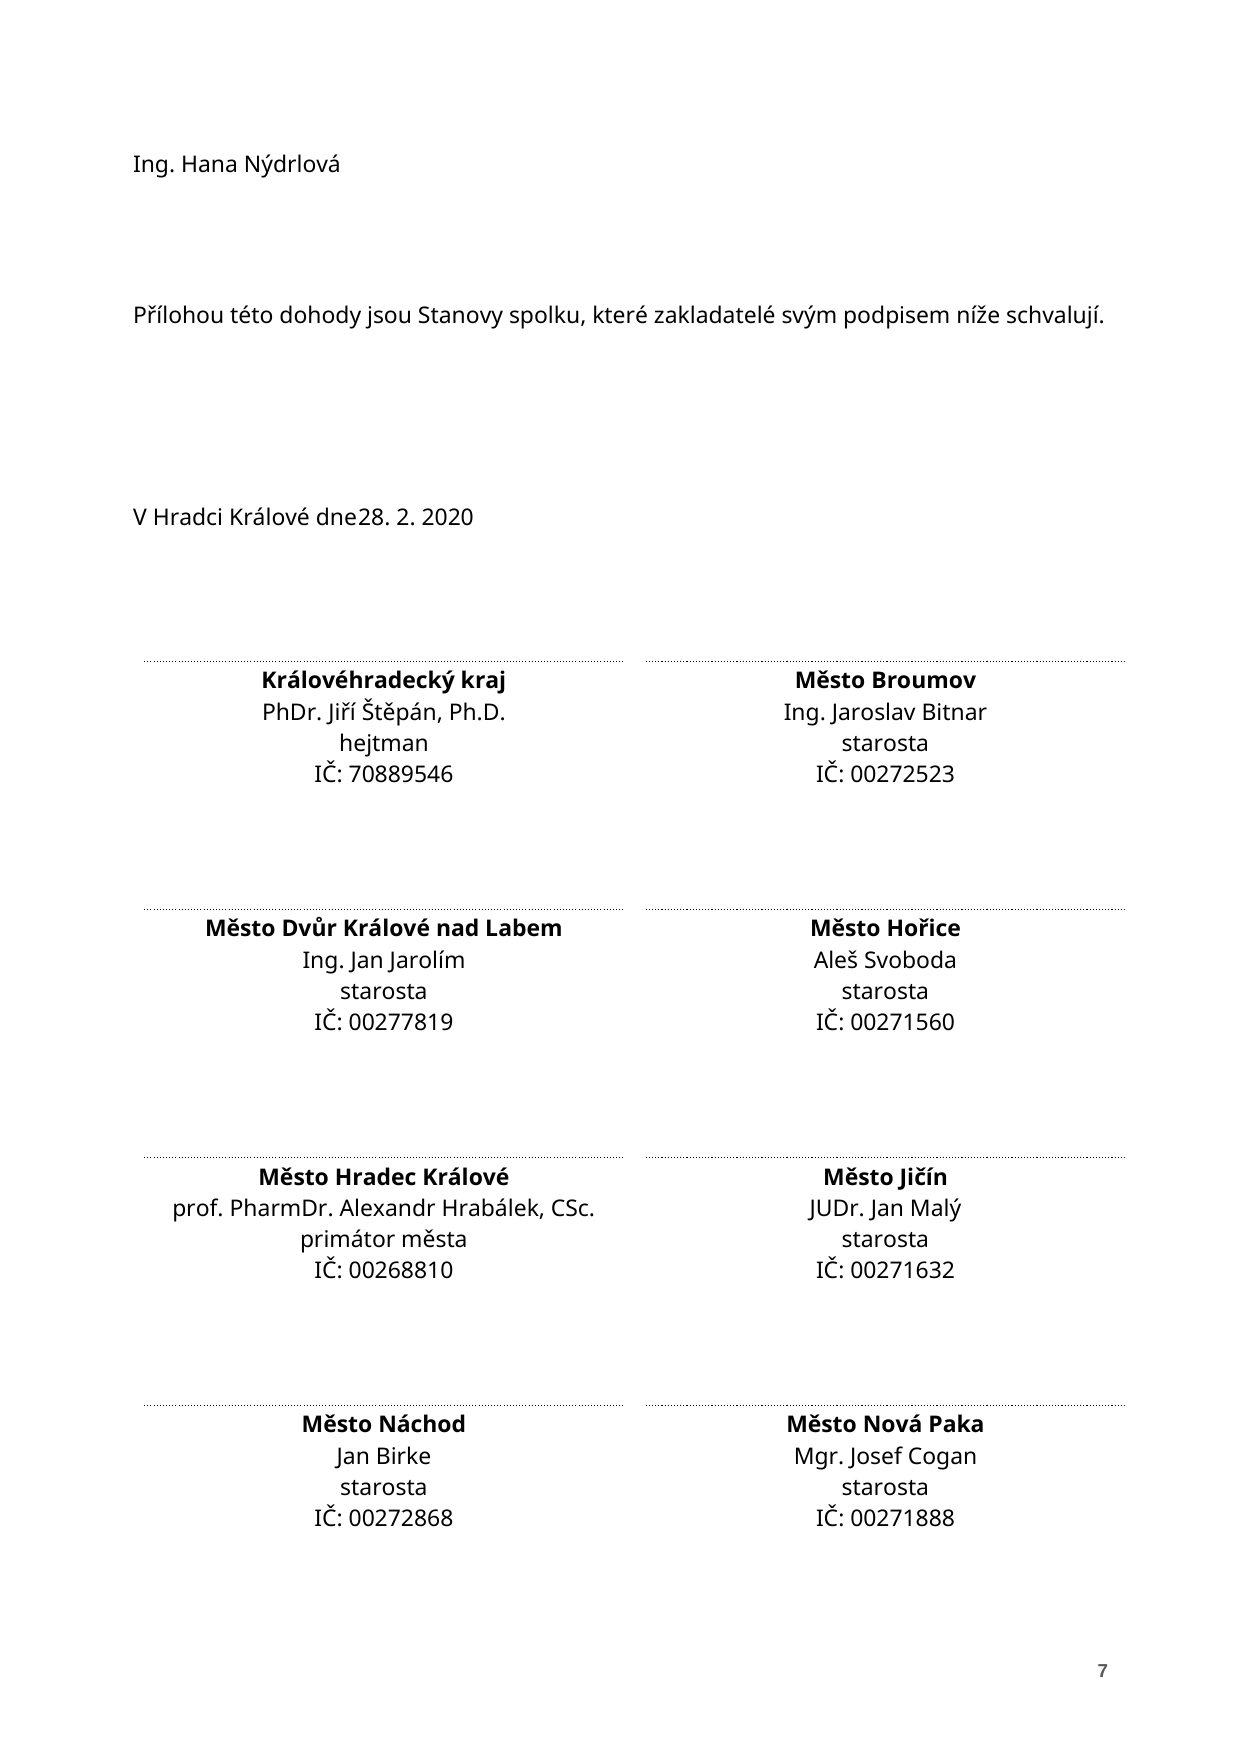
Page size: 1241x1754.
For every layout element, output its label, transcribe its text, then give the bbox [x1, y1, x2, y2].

table_cell Město Dvůr Králové nad Labem Ing. Jan Jarolím starosta IČ: 00277819 [133, 849, 634, 1097]
text Ing. Hana Nýdrlová [133, 148, 1107, 179]
table_cell Město Nová Paka Mgr. Josef Cogan starosta IČ: 00271888 [635, 1345, 1136, 1593]
text Přílohou této dohody jsou Stanovy spolku, které zakladatelé svým podpisem níže schvalují. [133, 299, 1107, 330]
table_cell Město Náchod Jan Birke starosta IČ: 00272868 [133, 1345, 634, 1593]
table_header Královéhradecký kraj PhDr. Jiří Štěpán, Ph.D. hejtman IČ: 70889546 [133, 601, 634, 849]
text V Hradci Králové dne 28. 2. 2020 [133, 501, 1107, 532]
table_cell Město Hořice Aleš Svoboda starosta IČ: 00271560 [635, 849, 1136, 1097]
table_cell Město Hradec Králové prof. PharmDr. Alexandr Hrabálek, CSc. primátor města IČ: 00268810 [133, 1098, 634, 1345]
table_header Město Broumov Ing. Jaroslav Bitnar starosta IČ: 00272523 [635, 601, 1136, 849]
table_cell Město Jičín JUDr. Jan Malý starosta IČ: 00271632 [635, 1098, 1136, 1345]
